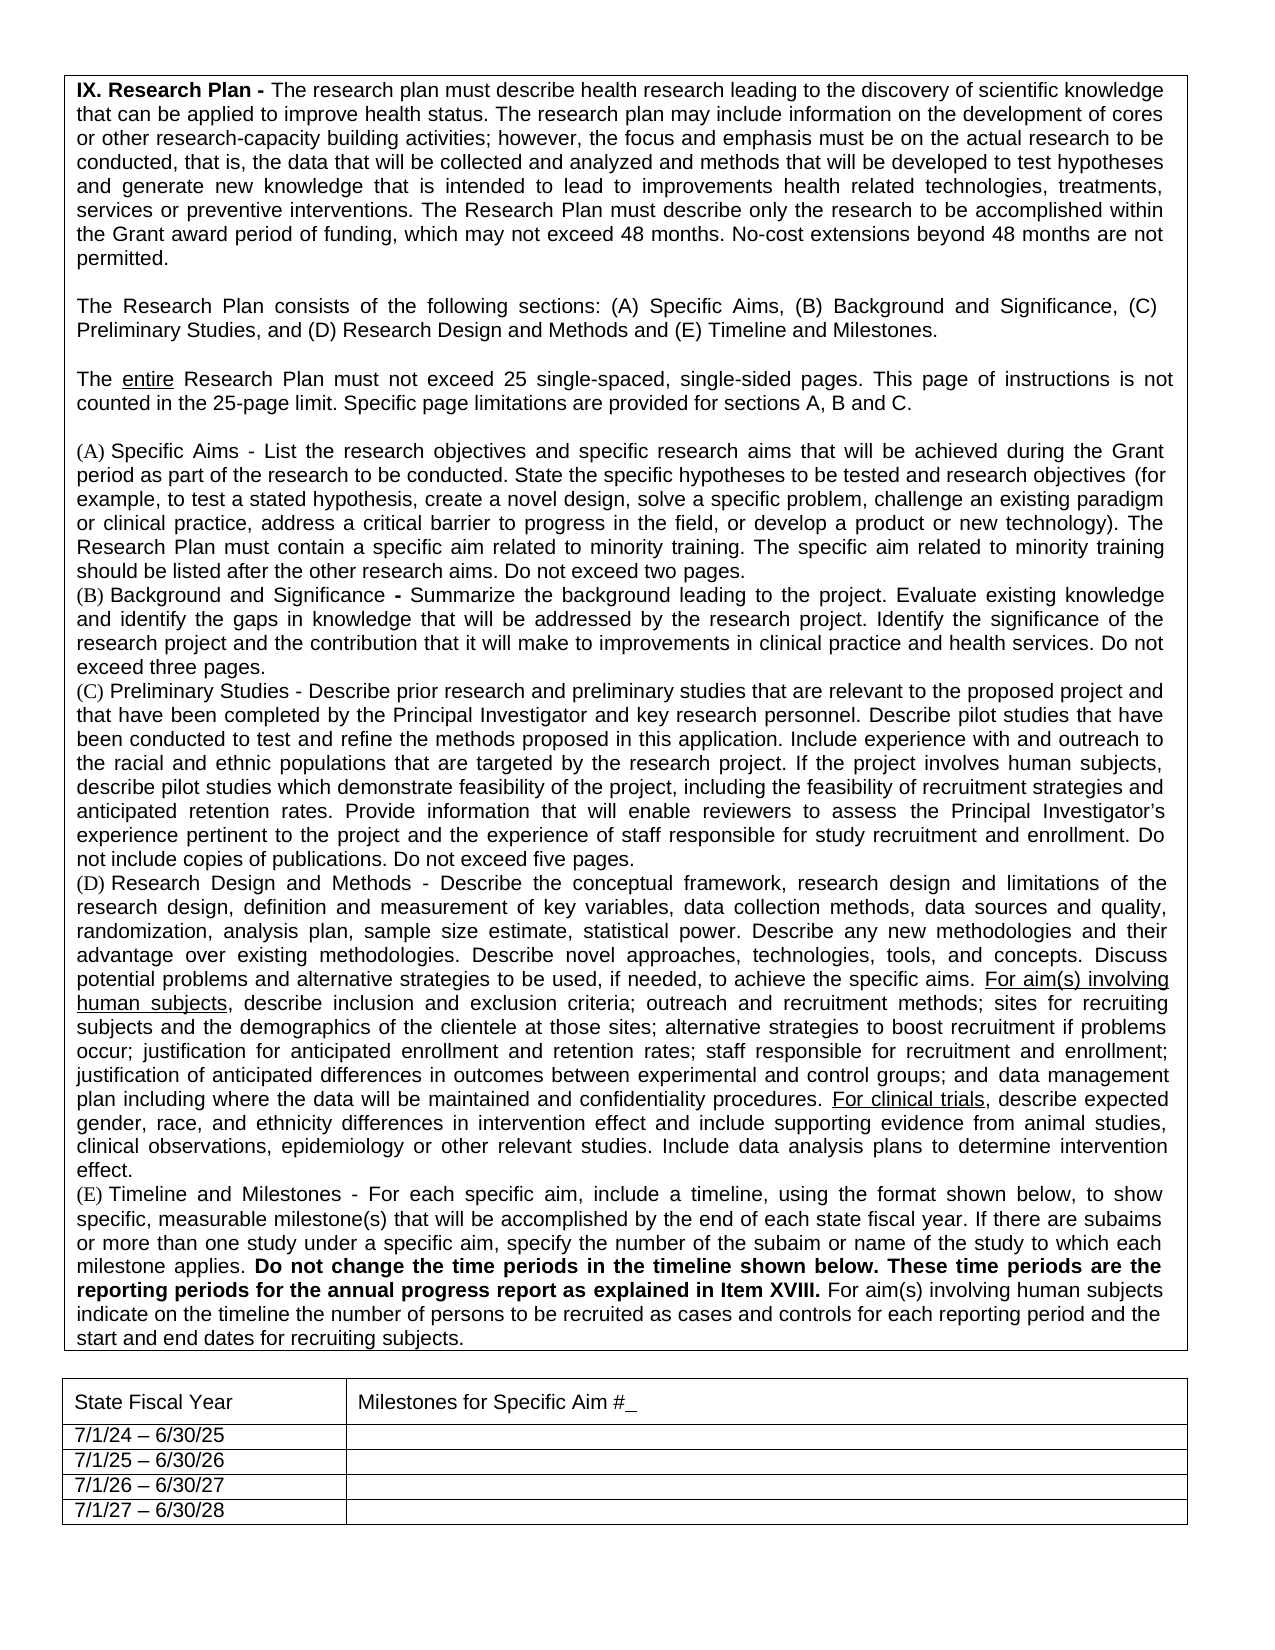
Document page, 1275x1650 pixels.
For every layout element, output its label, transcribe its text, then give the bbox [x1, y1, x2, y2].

table_cell [347, 1425, 1187, 1448]
table_cell 7/1/24 – 6/30/25 [63, 1425, 346, 1448]
table_header IX. Research Plan - The research plan must describe health research leading to the discovery of scientific knowledge that can be applied to improve health status. The research plan may include information on the development of cores or other research-capacity building activities; however, the focus and emphasis must be on the actual research to be conducted, that is, the data that will be collected and analyzed and methods that will be developed to test hypotheses and generate new knowledge that is intended to lead to improvements health related technologies, treatments, services or preventive interventions. The Research Plan must describe only the research to be accomplished within the Grant award period of funding, which may not exceed 48 months. No-cost extensions beyond 48 months are not permitted. The Research Plan consists of the following sections: (A) Specific Aims, (B) Background and Significance, (C) Preliminary Studies, and (D) Research Design and Methods and (E) Timeline and Milestones. The entire Research Plan must not exceed 25 single-spaced, single-sided pages. This page of instructions is not counted in the 25-page limit. Specific page limitations are provided for sections A, B and C. Specific Aims - List the research objectives and specific research aims that will be achieved during the Grant period as part of the research to be conducted. State the specific hypotheses to be tested and research objectives (for example, to test a stated hypothesis, create a novel design, solve a specific problem, challenge an existing paradigm or clinical practice, address a critical barrier to progress in the field, or develop a product or new technology). The Research Plan must contain a specific aim related to minority training. The specific aim related to minority training should be listed after the other research aims. Do not exceed two pages. Background and Significance - Summarize the background leading to the project. Evaluate existing knowledge and identify the gaps in knowledge that will be addressed by the research project. Identify the significance of the research project and the contribution that it will make to improvements in clinical practice and health services. Do not exceed three pages. Preliminary Studies - Describe prior research and preliminary studies that are relevant to the proposed project and that have been completed by the Principal Investigator and key research personnel. Describe pilot studies that have been conducted to test and refine the methods proposed in this application. Include experience with and outreach to the racial and ethnic populations that are targeted by the research project. If the project involves human subjects, describe pilot studies which demonstrate feasibility of the project, including the feasibility of recruitment strategies and anticipated retention rates. Provide information that will enable reviewers to assess the Principal Investigator’s experience pertinent to the project and the experience of staff responsible for study recruitment and enrollment. Do not include copies of publications. Do not exceed five pages. Research Design and Methods - Describe the conceptual framework, research design and limitations of the research design, definition and measurement of key variables, data collection methods, data sources and quality, randomization, analysis plan, sample size estimate, statistical power. Describe any new methodologies and their advantage over existing methodologies. Describe novel approaches, technologies, tools, and concepts. Discuss potential problems and alternative strategies to be used, if needed, to achieve the specific aims. For aim(s) involving human subjects, describe inclusion and exclusion criteria; outreach and recruitment methods; sites for recruiting subjects and the demographics of the clientele at those sites; alternative strategies to boost recruitment if problems occur; justification for anticipated enrollment and retention rates; staff responsible for recruitment and enrollment; justification of anticipated differences in outcomes between experimental and control groups; and data management plan including where the data will be maintained and confidentiality procedures. For clinical trials, describe expected gender, race, and ethnicity differences in intervention effect and include supporting evidence from animal studies, clinical observations, epidemiology or other relevant studies. Include data analysis plans to determine intervention effect. Timeline and Milestones - For each specific aim, include a timeline, using the format shown below, to show specific, measurable milestone(s) that will be accomplished by the end of each state fiscal year. If there are subaims or more than one study under a specific aim, specify the number of the subaim or name of the study to which each milestone applies. Do not change the time periods in the timeline shown below. These time periods are the reporting periods for the annual progress report as explained in Item XVIII. For aim(s) involving human subjects indicate on the timeline the number of persons to be recruited as cases and controls for each reporting period and the start and end dates for recruiting subjects. [65, 76, 1187, 1350]
table_cell 7/1/27 – 6/30/28 [63, 1500, 346, 1523]
table_header Milestones for Specific Aim # [347, 1379, 1187, 1423]
table_cell [347, 1450, 1187, 1473]
table_cell 7/1/26 – 6/30/27 [63, 1475, 346, 1498]
table_cell [347, 1475, 1187, 1498]
table_header State Fiscal Year [63, 1379, 346, 1423]
table_cell 7/1/25 – 6/30/26 [63, 1450, 346, 1473]
table_cell [347, 1500, 1187, 1523]
